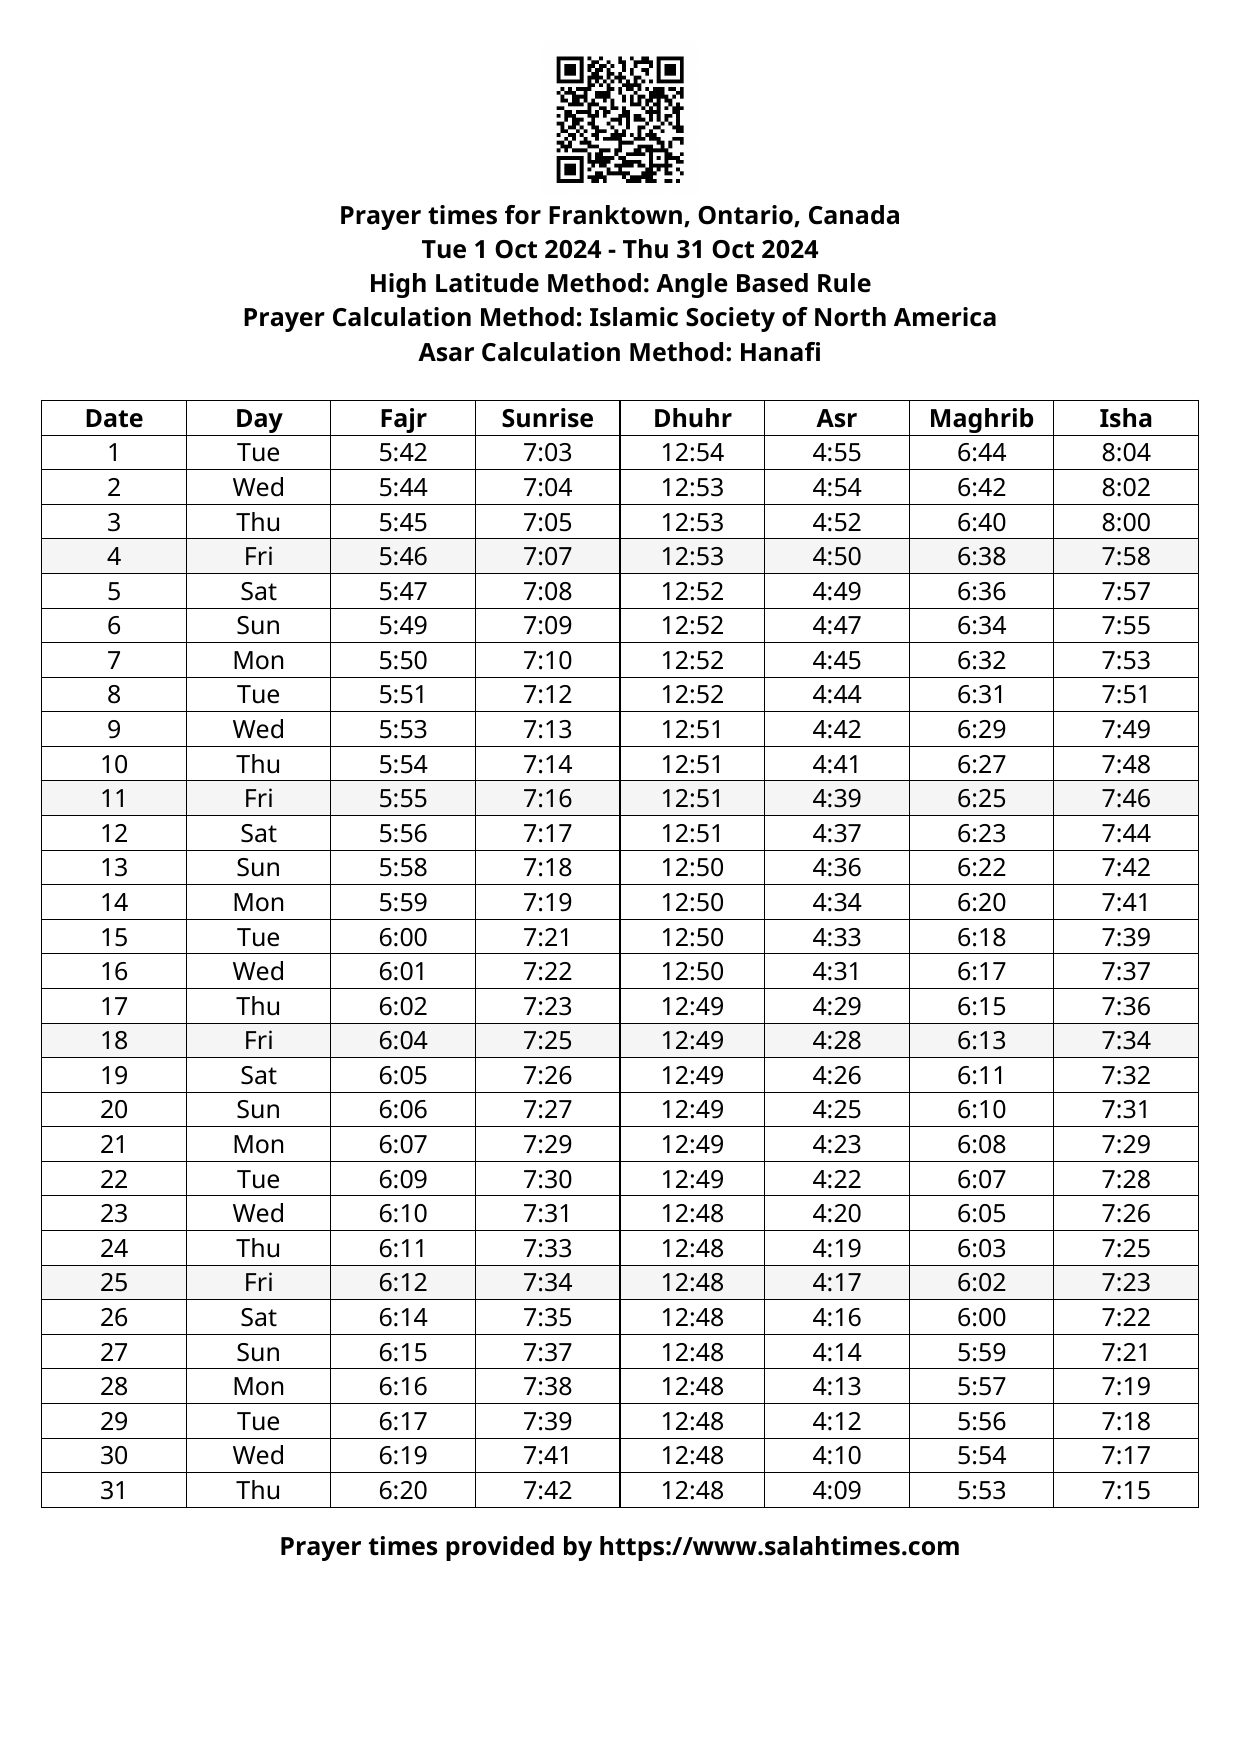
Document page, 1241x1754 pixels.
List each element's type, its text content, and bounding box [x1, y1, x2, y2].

table_cell 7:51 [1054, 678, 1198, 711]
table_cell 5:44 [331, 470, 475, 504]
table_cell 12:48 [621, 1404, 764, 1437]
table_cell 7:16 [476, 781, 619, 815]
table_cell Sun [187, 1335, 330, 1368]
table_cell 12:52 [621, 574, 764, 607]
table_cell 7:34 [1054, 1024, 1198, 1057]
table_cell 12:48 [621, 1335, 764, 1368]
table_cell 6:38 [910, 539, 1053, 573]
table_cell 7:18 [1054, 1404, 1198, 1437]
table_cell 7:46 [1054, 781, 1198, 815]
table_cell 8 [42, 678, 186, 711]
table_cell 27 [42, 1335, 186, 1368]
table_cell 6:27 [910, 747, 1053, 780]
table_cell 12:48 [621, 1369, 764, 1403]
table_cell Sun [187, 851, 330, 884]
table_cell 13 [42, 851, 186, 884]
table_cell 12:48 [621, 1266, 764, 1299]
table_cell 6:31 [910, 678, 1053, 711]
table_cell 7:21 [476, 920, 619, 953]
table_cell 6:42 [910, 470, 1053, 504]
table_cell 6:32 [910, 643, 1053, 677]
table_cell 4:37 [765, 816, 909, 849]
table_cell 7:08 [476, 574, 619, 607]
table_cell 12:48 [621, 1439, 764, 1472]
text Asar Calculation Method: Hanafi [42, 334, 1198, 368]
table_cell 8:04 [1054, 436, 1198, 469]
table_cell Thu [187, 1473, 330, 1507]
table_header Dhuhr [621, 401, 764, 434]
table_cell 19 [42, 1058, 186, 1092]
table_cell 7:48 [1054, 747, 1198, 780]
table_cell Mon [187, 1127, 330, 1161]
table_cell 4:17 [765, 1266, 909, 1299]
table_cell 12:49 [621, 1127, 764, 1161]
table_cell 6:02 [331, 989, 475, 1022]
table_cell 6:20 [910, 885, 1053, 919]
text Tue 1 Oct 2024 - Thu 31 Oct 2024 [42, 232, 1198, 266]
table_cell 4:36 [765, 851, 909, 884]
table_cell 24 [42, 1231, 186, 1264]
table_cell 12:52 [621, 678, 764, 711]
table_cell 7:22 [1054, 1300, 1198, 1334]
table_cell 4 [42, 539, 186, 573]
table_header Maghrib [910, 401, 1053, 434]
table_cell Wed [187, 470, 330, 504]
table_cell 6:00 [331, 920, 475, 953]
table_cell 6:19 [331, 1439, 475, 1472]
text High Latitude Method: Angle Based Rule [42, 266, 1198, 300]
table_cell 6:18 [910, 920, 1053, 953]
picture [542, 41, 699, 198]
table_cell 7:41 [1054, 885, 1198, 919]
table_cell 12:49 [621, 1093, 764, 1126]
table_cell 5:54 [910, 1439, 1053, 1472]
table_cell 12:50 [621, 851, 764, 884]
table_cell 5 [42, 574, 186, 607]
table_cell 17 [42, 989, 186, 1022]
table_cell Thu [187, 505, 330, 538]
table_cell 7:49 [1054, 712, 1198, 746]
table_cell 7:15 [1054, 1473, 1198, 1507]
table_cell 5:56 [331, 816, 475, 849]
table_cell Fri [187, 781, 330, 815]
table_cell 12 [42, 816, 186, 849]
table_cell 12:51 [621, 781, 764, 815]
table_cell 7 [42, 643, 186, 677]
table_cell 7:36 [1054, 989, 1198, 1022]
table_header Day [187, 401, 330, 434]
table_cell 6:07 [910, 1162, 1053, 1195]
table_cell 5:57 [910, 1369, 1053, 1403]
table_cell 6:16 [331, 1369, 475, 1403]
table_cell 7:31 [476, 1196, 619, 1230]
table_cell 6:05 [910, 1196, 1053, 1230]
table_cell 7:23 [1054, 1266, 1198, 1299]
table_cell 29 [42, 1404, 186, 1437]
table_cell 26 [42, 1300, 186, 1334]
table_cell 3 [42, 505, 186, 538]
table_cell 6:13 [910, 1024, 1053, 1057]
table_cell 7:21 [1054, 1335, 1198, 1368]
table_cell Thu [187, 1231, 330, 1264]
table_cell 7:04 [476, 470, 619, 504]
table_cell 7:13 [476, 712, 619, 746]
table_cell 12:51 [621, 747, 764, 780]
text Prayer Calculation Method: Islamic Society of North America [42, 300, 1198, 334]
table_cell 8:02 [1054, 470, 1198, 504]
table_cell 12:54 [621, 436, 764, 469]
table_cell 5:47 [331, 574, 475, 607]
table_cell 7:26 [1054, 1196, 1198, 1230]
table_cell 12:48 [621, 1473, 764, 1507]
table_cell 6:15 [910, 989, 1053, 1022]
table_cell Sat [187, 816, 330, 849]
table_cell 7:42 [1054, 851, 1198, 884]
table_cell 7:18 [476, 851, 619, 884]
table_cell 12:48 [621, 1231, 764, 1264]
table_cell 7:41 [476, 1439, 619, 1472]
table_cell 6 [42, 609, 186, 642]
table_cell 12:53 [621, 470, 764, 504]
table_cell Sun [187, 609, 330, 642]
table_cell 6:25 [910, 781, 1053, 815]
table_cell 12:51 [621, 712, 764, 746]
table_cell 7:39 [476, 1404, 619, 1437]
table_cell 12:50 [621, 954, 764, 988]
table_cell 6:08 [910, 1127, 1053, 1161]
table_cell Fri [187, 539, 330, 573]
table_cell 6:34 [910, 609, 1053, 642]
table_cell 4:44 [765, 678, 909, 711]
table_cell 7:14 [476, 747, 619, 780]
table_cell 7:28 [1054, 1162, 1198, 1195]
table_cell 20 [42, 1093, 186, 1126]
table_cell 4:41 [765, 747, 909, 780]
table_cell Tue [187, 436, 330, 469]
table_cell 1 [42, 436, 186, 469]
table_cell 14 [42, 885, 186, 919]
table_cell Wed [187, 954, 330, 988]
table_cell Fri [187, 1024, 330, 1057]
table_cell 6:01 [331, 954, 475, 988]
table_cell Thu [187, 989, 330, 1022]
table_cell 28 [42, 1369, 186, 1403]
table_cell 5:51 [331, 678, 475, 711]
table_cell 31 [42, 1473, 186, 1507]
table_cell 7:25 [1054, 1231, 1198, 1264]
table_cell 7:26 [476, 1058, 619, 1092]
table_cell 5:45 [331, 505, 475, 538]
table_cell 12:49 [621, 989, 764, 1022]
table_cell 12:50 [621, 920, 764, 953]
table_header Date [42, 401, 186, 434]
table_cell 12:49 [621, 1024, 764, 1057]
table_cell 5:59 [331, 885, 475, 919]
table_cell 12:51 [621, 816, 764, 849]
table_cell 7:19 [476, 885, 619, 919]
table_cell 7:38 [476, 1369, 619, 1403]
table_cell Wed [187, 712, 330, 746]
table_cell 4:33 [765, 920, 909, 953]
table_cell 6:10 [331, 1196, 475, 1230]
table_cell 6:22 [910, 851, 1053, 884]
table_cell 6:40 [910, 505, 1053, 538]
table_cell 22 [42, 1162, 186, 1195]
table_cell Mon [187, 1369, 330, 1403]
table_cell 4:10 [765, 1439, 909, 1472]
table_cell 30 [42, 1439, 186, 1472]
table_cell 5:55 [331, 781, 475, 815]
table_cell 4:22 [765, 1162, 909, 1195]
table_cell 7:10 [476, 643, 619, 677]
table_cell 5:59 [910, 1335, 1053, 1368]
table_cell 7:17 [1054, 1439, 1198, 1472]
table_cell 4:19 [765, 1231, 909, 1264]
table_cell 6:11 [910, 1058, 1053, 1092]
table_cell 12:52 [621, 643, 764, 677]
table_cell Wed [187, 1439, 330, 1472]
table_cell 7:31 [1054, 1093, 1198, 1126]
table_cell 4:52 [765, 505, 909, 538]
table_cell 7:32 [1054, 1058, 1198, 1092]
table_cell 4:49 [765, 574, 909, 607]
table_cell 7:37 [1054, 954, 1198, 988]
table_cell 25 [42, 1266, 186, 1299]
table_cell Mon [187, 643, 330, 677]
table_cell 7:22 [476, 954, 619, 988]
table_header Sunrise [476, 401, 619, 434]
table_cell 7:03 [476, 436, 619, 469]
table_cell 4:47 [765, 609, 909, 642]
table_cell Wed [187, 1196, 330, 1230]
table_cell 7:30 [476, 1162, 619, 1195]
table_cell 16 [42, 954, 186, 988]
table_cell 4:31 [765, 954, 909, 988]
table_cell 7:58 [1054, 539, 1198, 573]
table_cell 9 [42, 712, 186, 746]
table_cell 6:44 [910, 436, 1053, 469]
table_cell 4:50 [765, 539, 909, 573]
table_cell Sat [187, 1058, 330, 1092]
table_cell 6:07 [331, 1127, 475, 1161]
table_cell 7:57 [1054, 574, 1198, 607]
table_cell 4:45 [765, 643, 909, 677]
table_cell 7:25 [476, 1024, 619, 1057]
table_cell 4:28 [765, 1024, 909, 1057]
table_cell 4:23 [765, 1127, 909, 1161]
table_cell Tue [187, 1162, 330, 1195]
table_cell 5:56 [910, 1404, 1053, 1437]
table_cell 6:23 [910, 816, 1053, 849]
table_header Asr [765, 401, 909, 434]
table_cell 12:53 [621, 505, 764, 538]
table_cell 12:49 [621, 1162, 764, 1195]
table_cell 4:14 [765, 1335, 909, 1368]
table_cell 6:12 [331, 1266, 475, 1299]
table_cell 7:17 [476, 816, 619, 849]
table_cell 5:46 [331, 539, 475, 573]
text Prayer times for Franktown, Ontario, Canada [42, 198, 1198, 232]
table_cell 12:48 [621, 1300, 764, 1334]
table_cell 4:12 [765, 1404, 909, 1437]
table_cell 7:09 [476, 609, 619, 642]
table_cell 5:53 [331, 712, 475, 746]
table_cell 7:37 [476, 1335, 619, 1368]
table_cell 4:13 [765, 1369, 909, 1403]
table_cell 6:04 [331, 1024, 475, 1057]
table_cell 4:55 [765, 436, 909, 469]
table_cell 18 [42, 1024, 186, 1057]
table_cell 21 [42, 1127, 186, 1161]
table_cell 4:26 [765, 1058, 909, 1092]
table_cell 4:09 [765, 1473, 909, 1507]
table_cell 7:44 [1054, 816, 1198, 849]
table_cell Sun [187, 1093, 330, 1126]
table_cell 7:29 [1054, 1127, 1198, 1161]
table_cell 6:06 [331, 1093, 475, 1126]
table_cell 7:53 [1054, 643, 1198, 677]
table_cell Sat [187, 574, 330, 607]
table_cell Thu [187, 747, 330, 780]
table_cell 4:20 [765, 1196, 909, 1230]
table_cell 7:35 [476, 1300, 619, 1334]
table_cell 6:29 [910, 712, 1053, 746]
table_cell 6:00 [910, 1300, 1053, 1334]
table_header Isha [1054, 401, 1198, 434]
table_cell 5:58 [331, 851, 475, 884]
table_cell 7:39 [1054, 920, 1198, 953]
table_cell 6:09 [331, 1162, 475, 1195]
table_header Fajr [331, 401, 475, 434]
table_cell 6:14 [331, 1300, 475, 1334]
table_cell Sat [187, 1300, 330, 1334]
table_cell 7:55 [1054, 609, 1198, 642]
table_cell 4:42 [765, 712, 909, 746]
table_cell 12:50 [621, 885, 764, 919]
table_cell 7:05 [476, 505, 619, 538]
table_cell 6:03 [910, 1231, 1053, 1264]
table_cell 8:00 [1054, 505, 1198, 538]
table_cell 7:29 [476, 1127, 619, 1161]
table_cell 5:53 [910, 1473, 1053, 1507]
table_cell Tue [187, 1404, 330, 1437]
table_cell 7:27 [476, 1093, 619, 1126]
table_cell 7:34 [476, 1266, 619, 1299]
table_cell 5:54 [331, 747, 475, 780]
table_cell 6:17 [910, 954, 1053, 988]
table_cell 12:48 [621, 1196, 764, 1230]
table_cell 6:36 [910, 574, 1053, 607]
table_cell 11 [42, 781, 186, 815]
table_cell Mon [187, 885, 330, 919]
table_cell 23 [42, 1196, 186, 1230]
table_cell 10 [42, 747, 186, 780]
table_cell 7:19 [1054, 1369, 1198, 1403]
table_cell 6:10 [910, 1093, 1053, 1126]
table_cell 7:12 [476, 678, 619, 711]
table_cell 6:15 [331, 1335, 475, 1368]
table_cell Tue [187, 678, 330, 711]
table_cell 4:34 [765, 885, 909, 919]
text Prayer times provided by https://www.salahtimes.com [42, 1528, 1198, 1563]
table_cell 4:29 [765, 989, 909, 1022]
table_cell 7:07 [476, 539, 619, 573]
table_cell Fri [187, 1266, 330, 1299]
table_cell 12:49 [621, 1058, 764, 1092]
table_cell 6:17 [331, 1404, 475, 1437]
table_cell 12:53 [621, 539, 764, 573]
table_cell 7:42 [476, 1473, 619, 1507]
table_cell 4:39 [765, 781, 909, 815]
table_cell 5:42 [331, 436, 475, 469]
table_cell 6:20 [331, 1473, 475, 1507]
table_cell 4:54 [765, 470, 909, 504]
table_cell 7:23 [476, 989, 619, 1022]
table_cell 15 [42, 920, 186, 953]
table_cell 7:33 [476, 1231, 619, 1264]
table_cell 6:11 [331, 1231, 475, 1264]
table_cell 6:02 [910, 1266, 1053, 1299]
table_cell 4:16 [765, 1300, 909, 1334]
table_cell 5:49 [331, 609, 475, 642]
table_cell 4:25 [765, 1093, 909, 1126]
table_cell Tue [187, 920, 330, 953]
table_cell 12:52 [621, 609, 764, 642]
table_cell 6:05 [331, 1058, 475, 1092]
table_cell 5:50 [331, 643, 475, 677]
table_cell 2 [42, 470, 186, 504]
